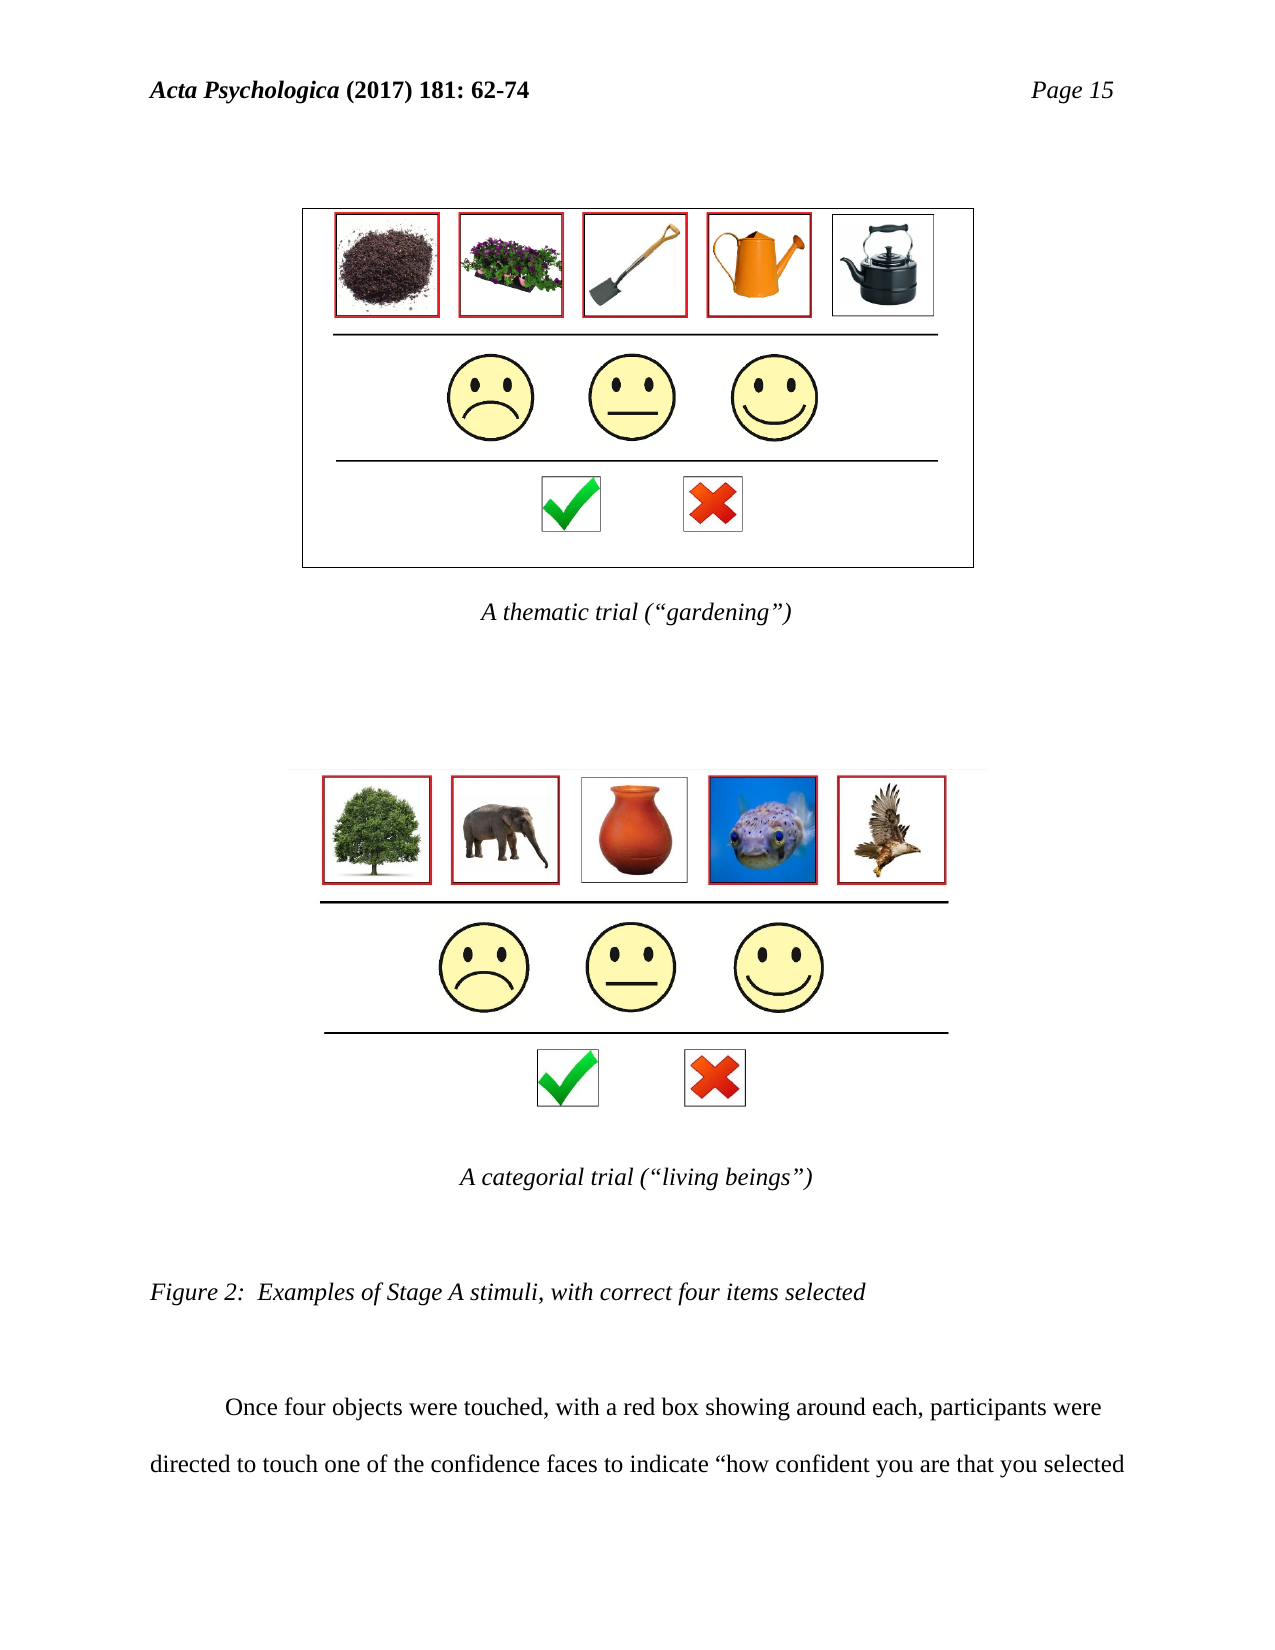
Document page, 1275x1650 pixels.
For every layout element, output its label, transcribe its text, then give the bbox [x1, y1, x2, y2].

picture [303, 209, 973, 567]
text A categorial trial (“living beings”) [150, 1162, 1125, 1190]
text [150, 1392, 1125, 1478]
picture [288, 769, 987, 1133]
text A thematic trial (“gardening”) [150, 597, 1125, 625]
text Figure 2: Examples of Stage A stimuli, with correct four items selected [150, 1277, 1125, 1305]
